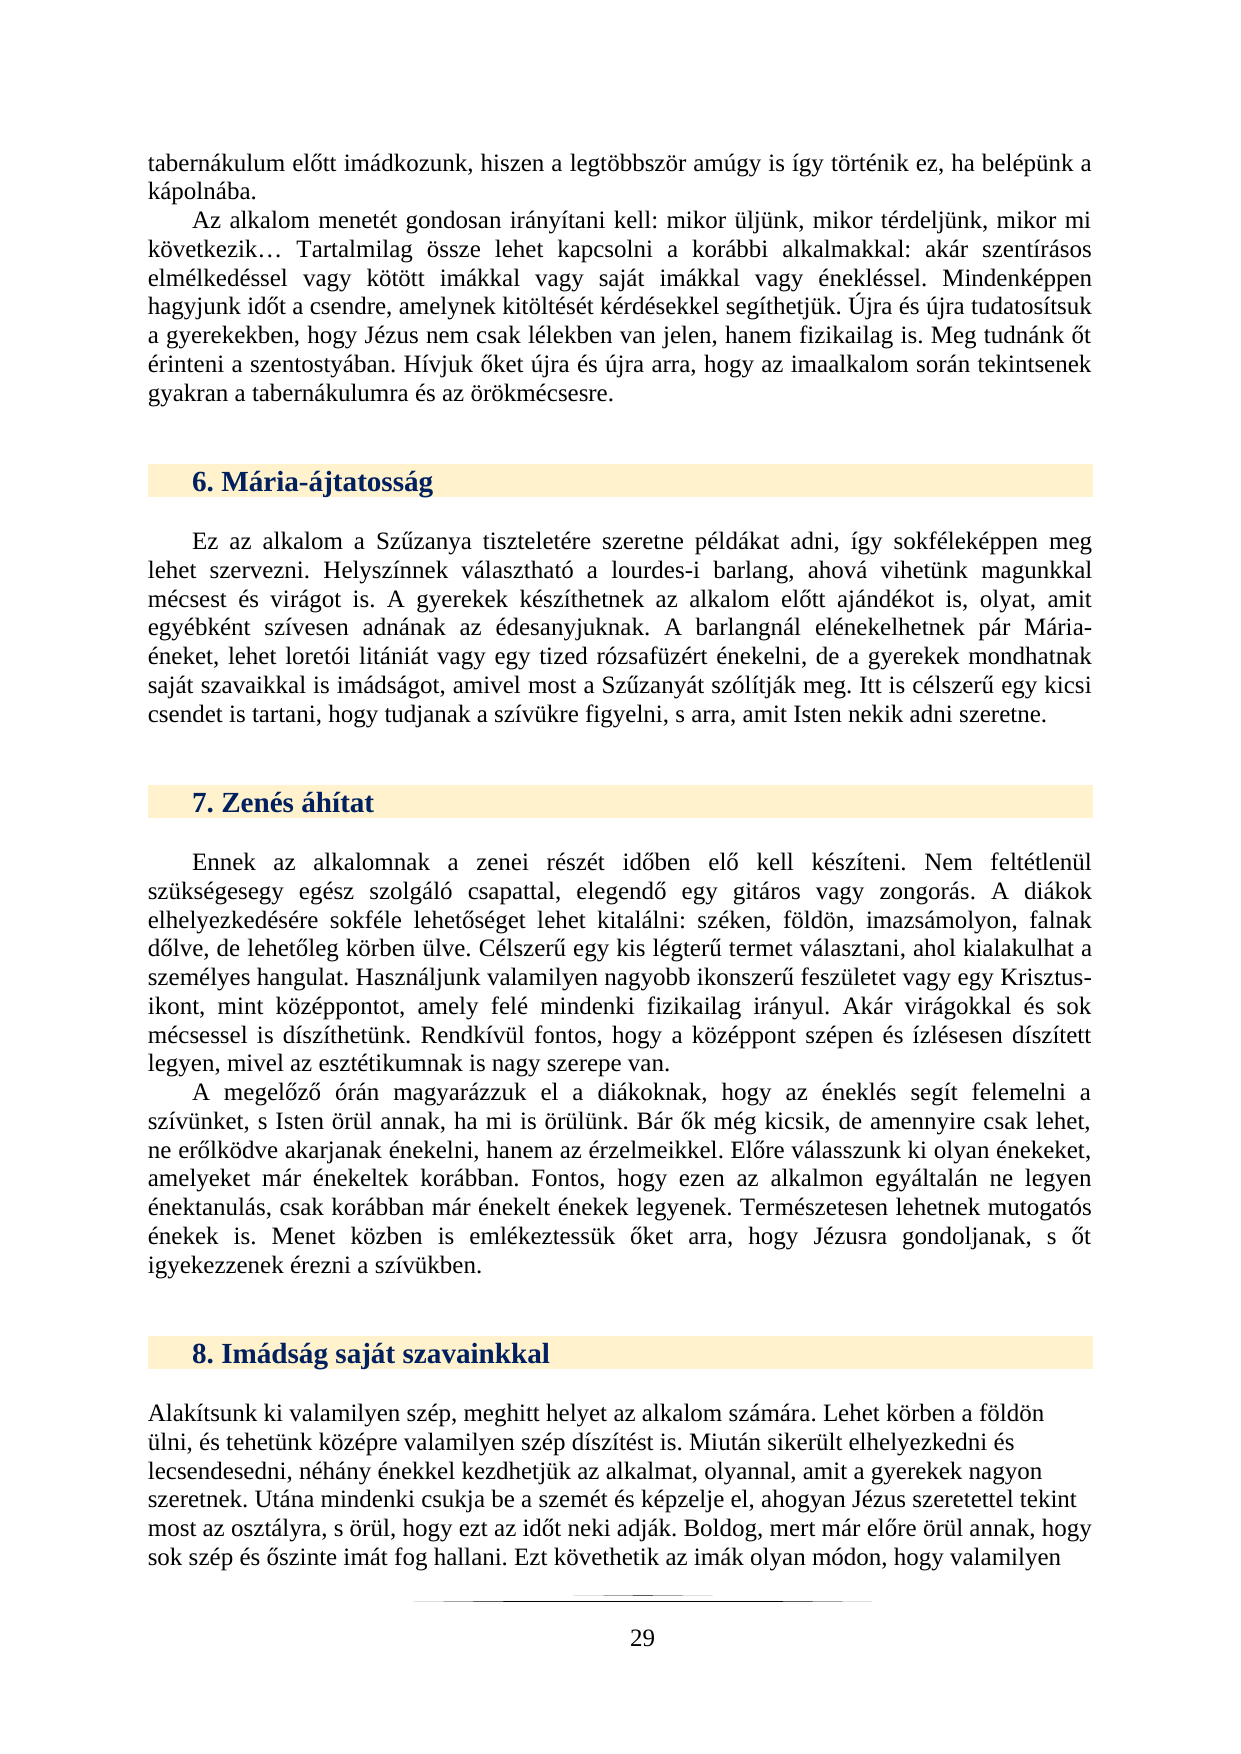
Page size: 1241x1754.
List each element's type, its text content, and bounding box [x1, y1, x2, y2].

text 7. Zenés áhítat [148, 785, 1093, 818]
text Ennek az alkalomnak a zenei részét időben elő kell készíteni. Nem feltétlenül szükségesegy egész szolgáló csapattal, elegendő egy gitáros vagy zongorás. A diákok elhelyezkedésére sokféle lehetőséget lehet kitalálni: széken, földön, imazsámolyon, falnak dőlve, de lehetőleg körben ülve. Célszerű egy kis légterű termet választani, ahol kialakulhat a személyes hangulat. Használjunk valamilyen nagyobb ikonszerű feszületet vagy egy Krisztus-ikont, mint középpontot, amely felé mindenki fizikailag irányul. Akár virágokkal és sok mécsessel is díszíthetünk. Rendkívül fontos, hogy a középpont szépen és ízlésesen díszített legyen, mivel az esztétikumnak is nagy szerepe van. [148, 847, 1093, 1077]
text 8. Imádság saját szavainkkal [148, 1336, 1093, 1369]
text A megelőző órán magyarázzuk el a diákoknak, hogy az éneklés segít felemelni a szívünket, s Isten örül annak, ha mi is örülünk. Bár ők még kicsik, de amennyire csak lehet, ne erőlködve akarjanak énekelni, hanem az érzelmeikkel. Előre válasszunk ki olyan énekeket, amelyeket már énekeltek korábban. Fontos, hogy ezen az alkalmon egyáltalán ne legyen énektanulás, csak korábban már énekelt énekek legyenek. Természetesen lehetnek mutogatós énekek is. Menet közben is emlékeztessük őket arra, hogy Jézusra gondoljanak, s őt igyekezzenek érezni a szívükben. [148, 1077, 1093, 1278]
text Az alkalom menetét gondosan irányítani kell: mikor üljünk, mikor térdeljünk, mikor mi következik… Tartalmilag össze lehet kapcsolni a korábbi alkalmakkal: akár szentírásos elmélkedéssel vagy kötött imákkal vagy saját imákkal vagy énekléssel. Mindenképpen hagyjunk időt a csendre, amelynek kitöltését kérdésekkel segíthetjük. Újra és újra tudatosítsuk a gyerekekben, hogy Jézus nem csak lélekben van jelen, hanem fizikailag is. Meg tudnánk őt érinteni a szentostyában. Hívjuk őket újra és újra arra, hogy az imaalkalom során tekintsenek gyakran a tabernákulumra és az örökmécsesre. [148, 205, 1093, 406]
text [148, 1398, 1093, 1571]
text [148, 148, 1093, 205]
text Ez az alkalom a Szűzanya tiszteletére szeretne példákat adni, így sokféleképpen meg lehet szervezni. Helyszínnek választható a lourdes-i barlang, ahová vihetünk magunkkal mécsest és virágot is. A gyerekek készíthetnek az alkalom előtt ajándékot is, olyat, amit egyébként szívesen adnának az édesanyjuknak. A barlangnál elénekelhetnek pár Mária-éneket, lehet loretói litániát vagy egy tized rózsafüzért énekelni, de a gyerekek mondhatnak saját szavaikkal is imádságot, amivel most a Szűzanyát szólítják meg. Itt is célszerű egy kicsi csendet is tartani, hogy tudjanak a szívükre figyelni, s arra, amit Isten nekik adni szeretne. [148, 526, 1093, 727]
text 6. Mária-ájtatosság [148, 464, 1093, 497]
